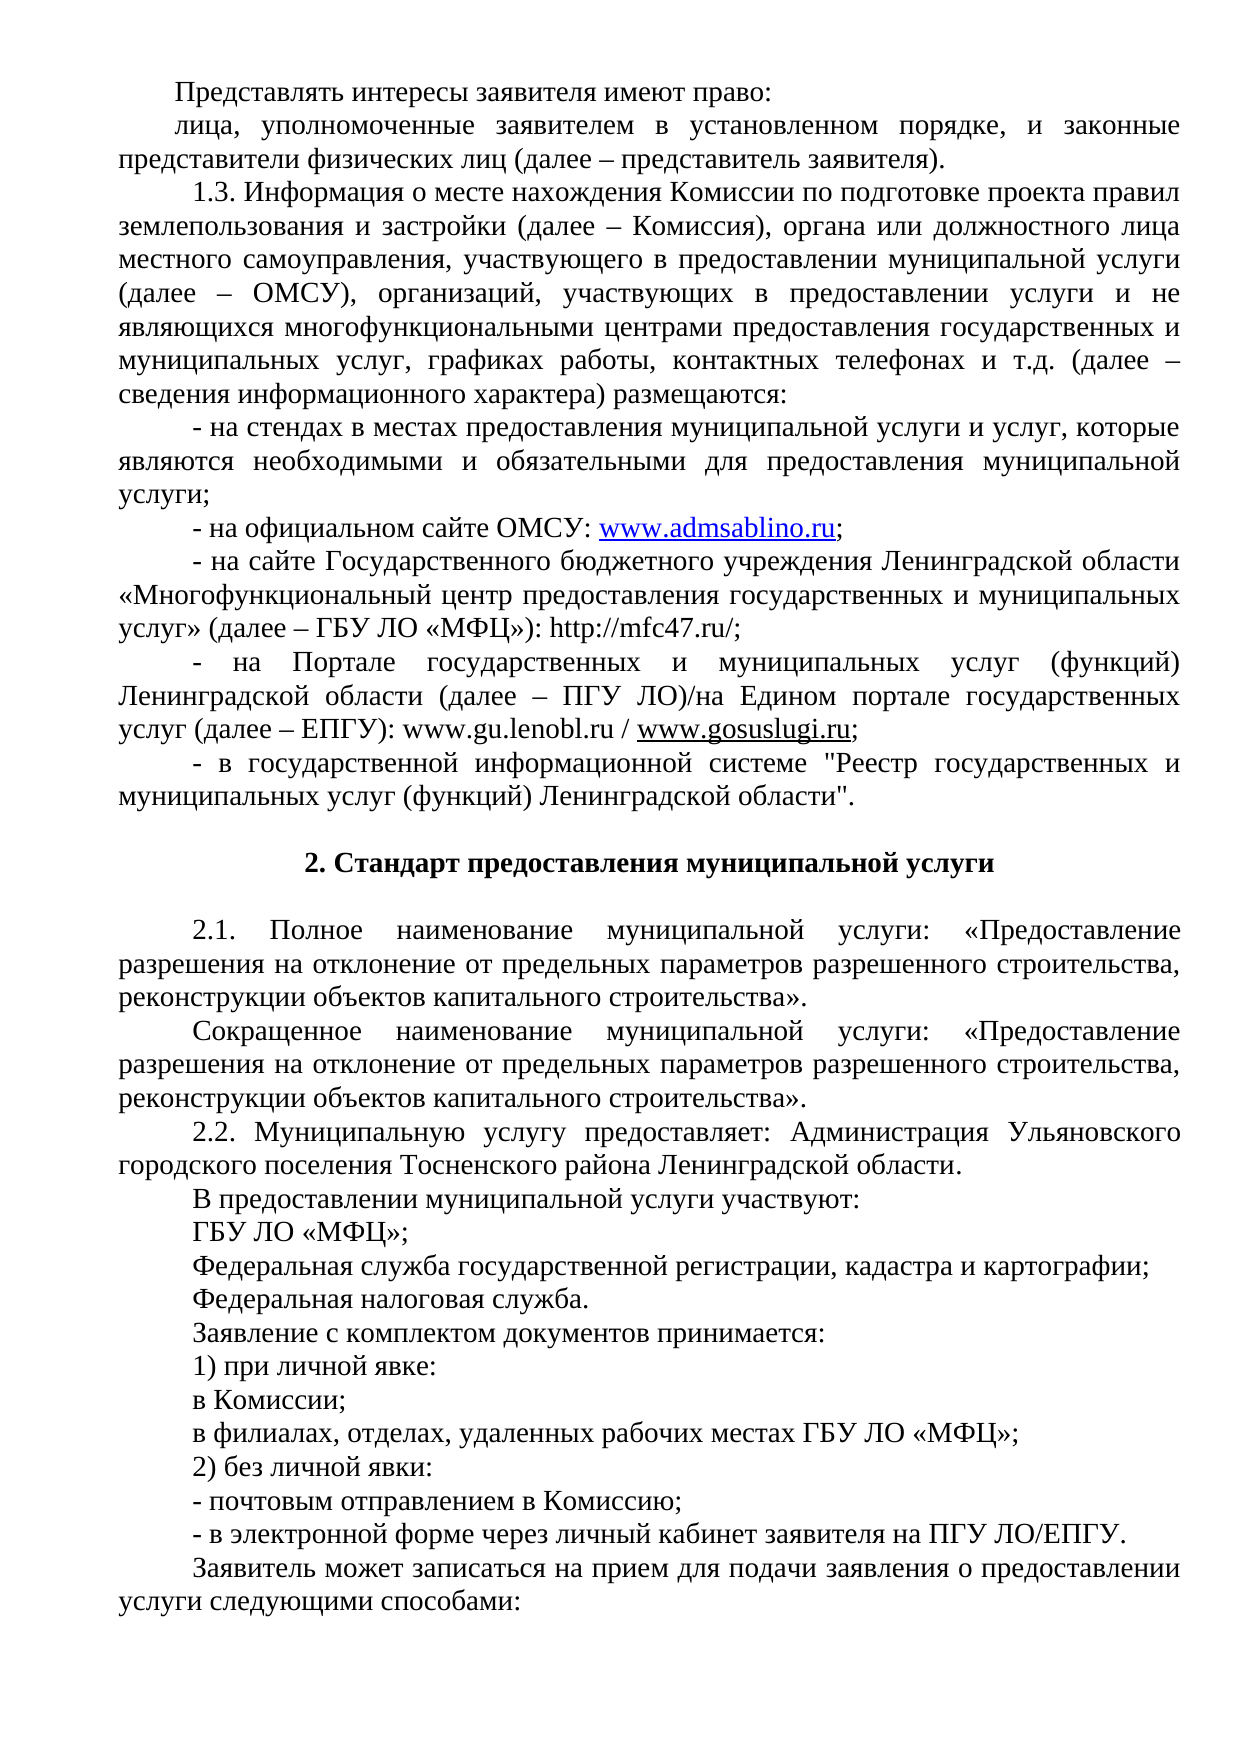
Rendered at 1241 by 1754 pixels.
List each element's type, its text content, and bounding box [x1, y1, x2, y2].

text В предоставлении муниципальной услуги участвуют: [118, 1181, 1181, 1214]
text - на официальном сайте ОМСУ: www.admsablino.ru; [118, 510, 1181, 543]
text - в государственной информационной системе "Реестр государственных и муниципальных услуг (функций) Ленинградской области". [118, 745, 1181, 812]
text - на стендах в местах предоставления муниципальной услуги и услуг, которые являются необходимыми и обязательными для предоставления муниципальной услуги; [118, 409, 1181, 510]
text - почтовым отправлением в Комиссию; [118, 1483, 1181, 1516]
text - в электронной форме через личный кабинет заявителя на ПГУ ЛО/ЕПГУ. [118, 1516, 1181, 1550]
text в Комиссии; [118, 1382, 1181, 1416]
text - на сайте Государственного бюджетного учреждения Ленинградской области «Многофункциональный центр предоставления государственных и муниципальных услуг» (далее – ГБУ ЛО «МФЦ»): http://mfc47.ru/; [118, 543, 1181, 644]
text Заявитель может записаться на прием для подачи заявления о предоставлении услуги следующими способами: [118, 1550, 1181, 1617]
text лица, уполномоченные заявителем в установленном порядке, и законные представители физических лиц (далее – представитель заявителя). [118, 107, 1181, 174]
text Сокращенное наименование муниципальной услуги: «Предоставление разрешения на отклонение от предельных параметров разрешенного строительства, реконструкции объектов капитального строительства». [118, 1013, 1181, 1114]
text Федеральная налоговая служба. [118, 1281, 1181, 1315]
text 2.1. Полное наименование муниципальной услуги: «Предоставление разрешения на отклонение от предельных параметров разрешенного строительства, реконструкции объектов капитального строительства». [118, 912, 1181, 1013]
text в филиалах, отделах, удаленных рабочих местах ГБУ ЛО «МФЦ»; [118, 1416, 1181, 1449]
text 1.3. Информация о месте нахождения Комиссии по подготовке проекта правил землепользования и застройки (далее – Комиссия), органа или должностного лица местного самоуправления, участвующего в предоставлении муниципальной услуги (далее – ОМСУ), организаций, участвующих в предоставлении услуги и не являющихся многофункциональными центрами предоставления государственных и муниципальных услуг, графиках работы, контактных телефонах и т.д. (далее – сведения информационного характера) размещаются: [118, 174, 1181, 409]
text 2. Стандарт предоставления муниципальной услуги [118, 845, 1181, 879]
text Федеральная служба государственной регистрации, кадастра и картографии; [118, 1248, 1181, 1281]
text - на Портале государственных и муниципальных услуг (функций) Ленинградской области (далее – ПГУ ЛО)/на Едином портале государственных услуг (далее – ЕПГУ): www.gu.lenobl.ru / www.gosuslugi.ru; [118, 644, 1181, 745]
text 2) без личной явки: [118, 1449, 1181, 1483]
text Заявление с комплектом документов принимается: [118, 1315, 1181, 1348]
text 2.2. Муниципальную услугу предоставляет: Администрация Ульяновского городского поселения Тосненского района Ленинградской области. [118, 1114, 1181, 1181]
text 1) при личной явке: [118, 1348, 1181, 1382]
text Представлять интересы заявителя имеют право: [118, 74, 1181, 107]
text ГБУ ЛО «МФЦ»; [118, 1214, 1181, 1248]
